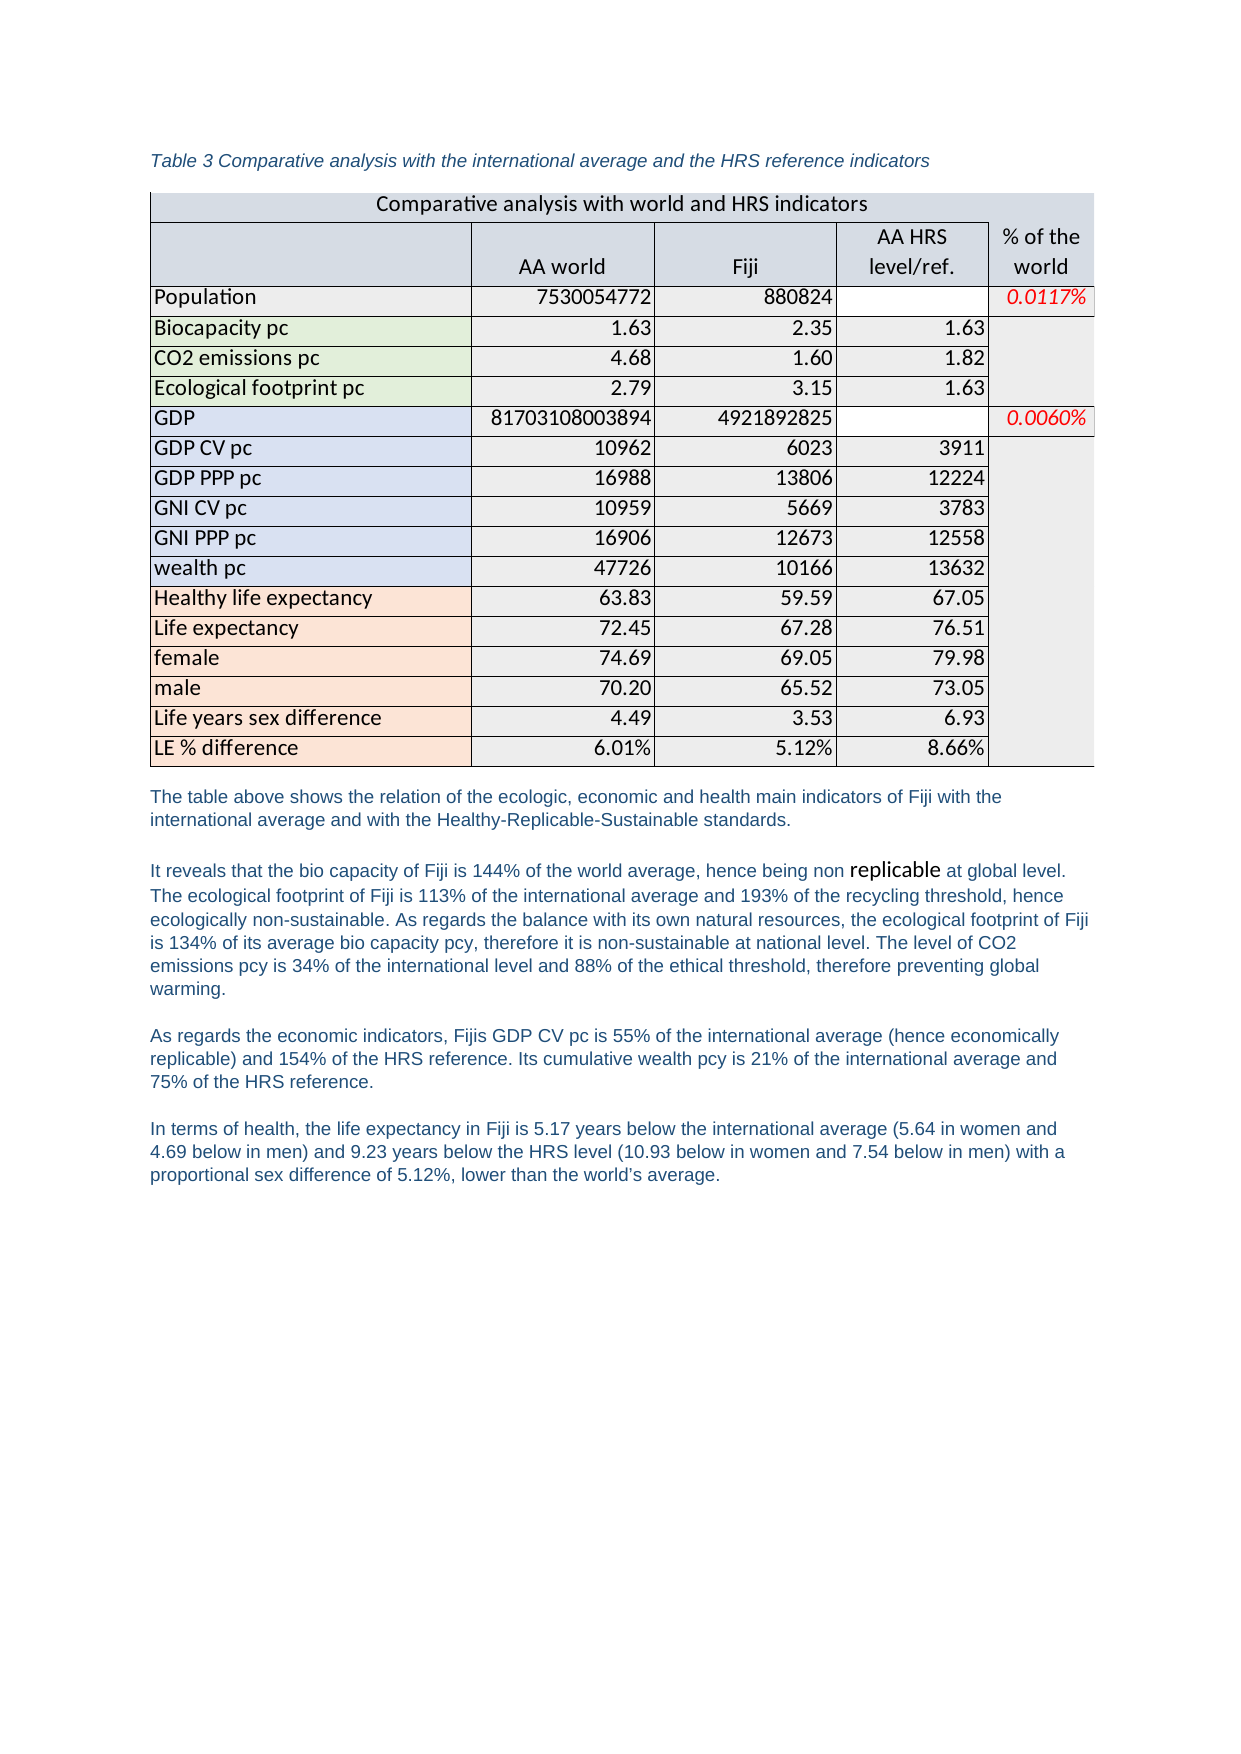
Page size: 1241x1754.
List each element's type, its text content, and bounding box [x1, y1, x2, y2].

text Table 3 Comparative analysis with the international average and the HRS reference indicators [150, 150, 1090, 172]
text In terms of health, the life expectancy in Fiji is 5.17 years below the international average (5.64 in women and 4.69 below in men) and 9.23 years below the HRS level (10.93 below in women and 7.54 below in men) with a proportional sex difference of 5.12%, lower than the world’s average. [150, 1117, 1090, 1185]
text It reveals that the bio capacity of Fiji is 144% of the world average, hence being non replicable at global level. The ecological footprint of Fiji is 113% of the international average and 193% of the recycling threshold, hence ecologically non-sustainable. As regards the balance with its own natural resources, the ecological footprint of Fiji is 134% of its average bio capacity pcy, therefore it is non-sustainable at national level. The level of CO2 emissions pcy is 34% of the international level and 88% of the ethical threshold, therefore preventing global warming. [150, 855, 1090, 999]
text As regards the economic indicators, Fijis GDP CV pc is 55% of the international average (hence economically replicable) and 154% of the HRS reference. Its cumulative wealth pcy is 21% of the international average and 75% of the HRS reference. [150, 1024, 1090, 1092]
text The table above shows the relation of the ecologic, economic and health main indicators of Fiji with the international average and with the Healthy-Replicable-Sustainable standards. [150, 786, 1090, 831]
